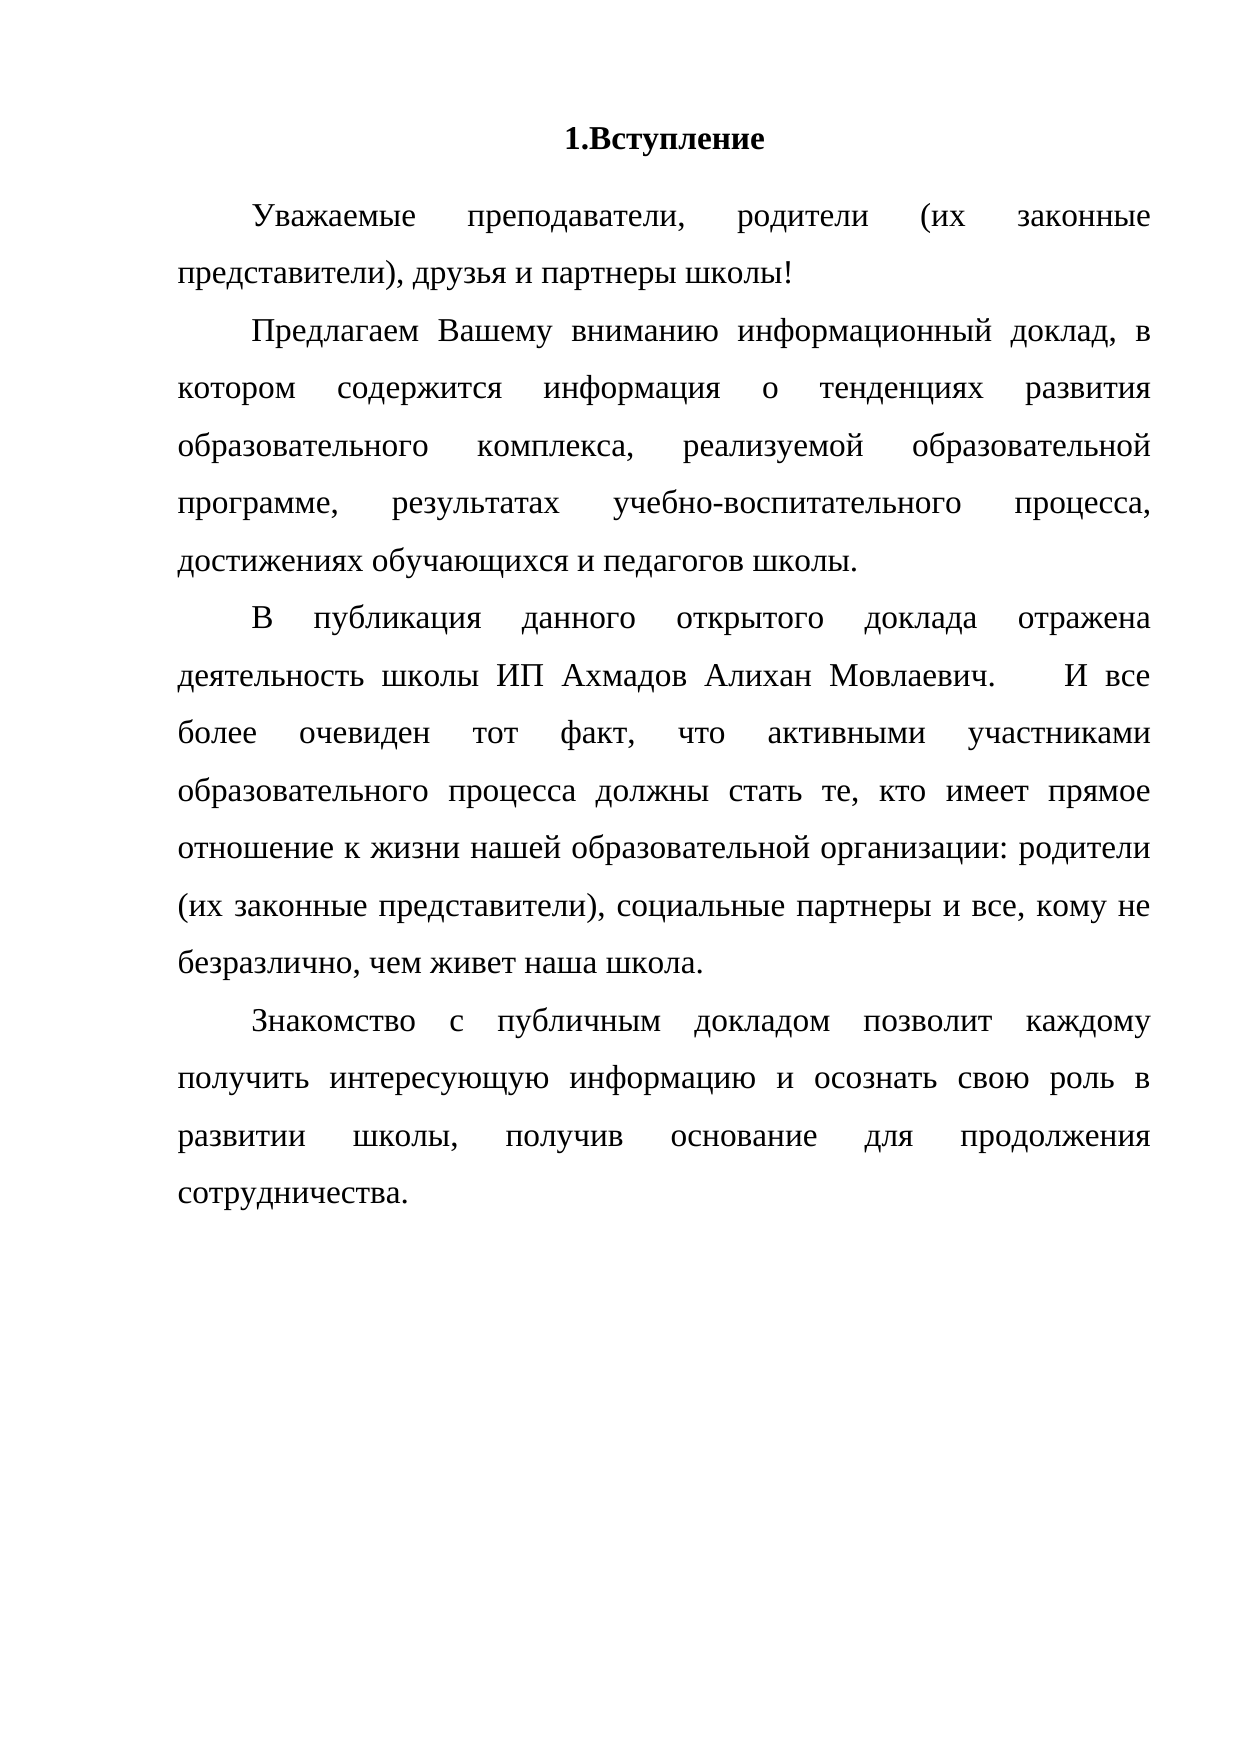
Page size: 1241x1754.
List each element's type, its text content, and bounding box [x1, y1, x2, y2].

text В публикация данного открытого доклада отражена деятельность школы ИП Ахмадов Алихан Мовлаевич. И все более очевиден тот факт, что активными участниками образовательного процесса должны стать те, кто имеет прямое отношение к жизни нашей образовательной организации: родители (их законные представители), социальные партнеры и все, кому не безразлично, чем живет наша школа. [177, 597, 1152, 981]
text Предлагаем Вашему вниманию информационный доклад, в котором содержится информация о тенденциях развития образовательного комплекса, реализуемой образовательной программе, результатах учебно-воспитательного процесса, достижениях обучающихся и педагогов школы. [177, 310, 1152, 578]
text 1.Вступление [177, 118, 1152, 156]
text Знакомство с публичным докладом позволит каждому получить интересующую информацию и осознать свою роль в развитии школы, получив основание для продолжения сотрудничества. [177, 1000, 1152, 1211]
text Уважаемые преподаватели, родители (их законные представители), друзья и партнеры школы! [177, 195, 1152, 291]
